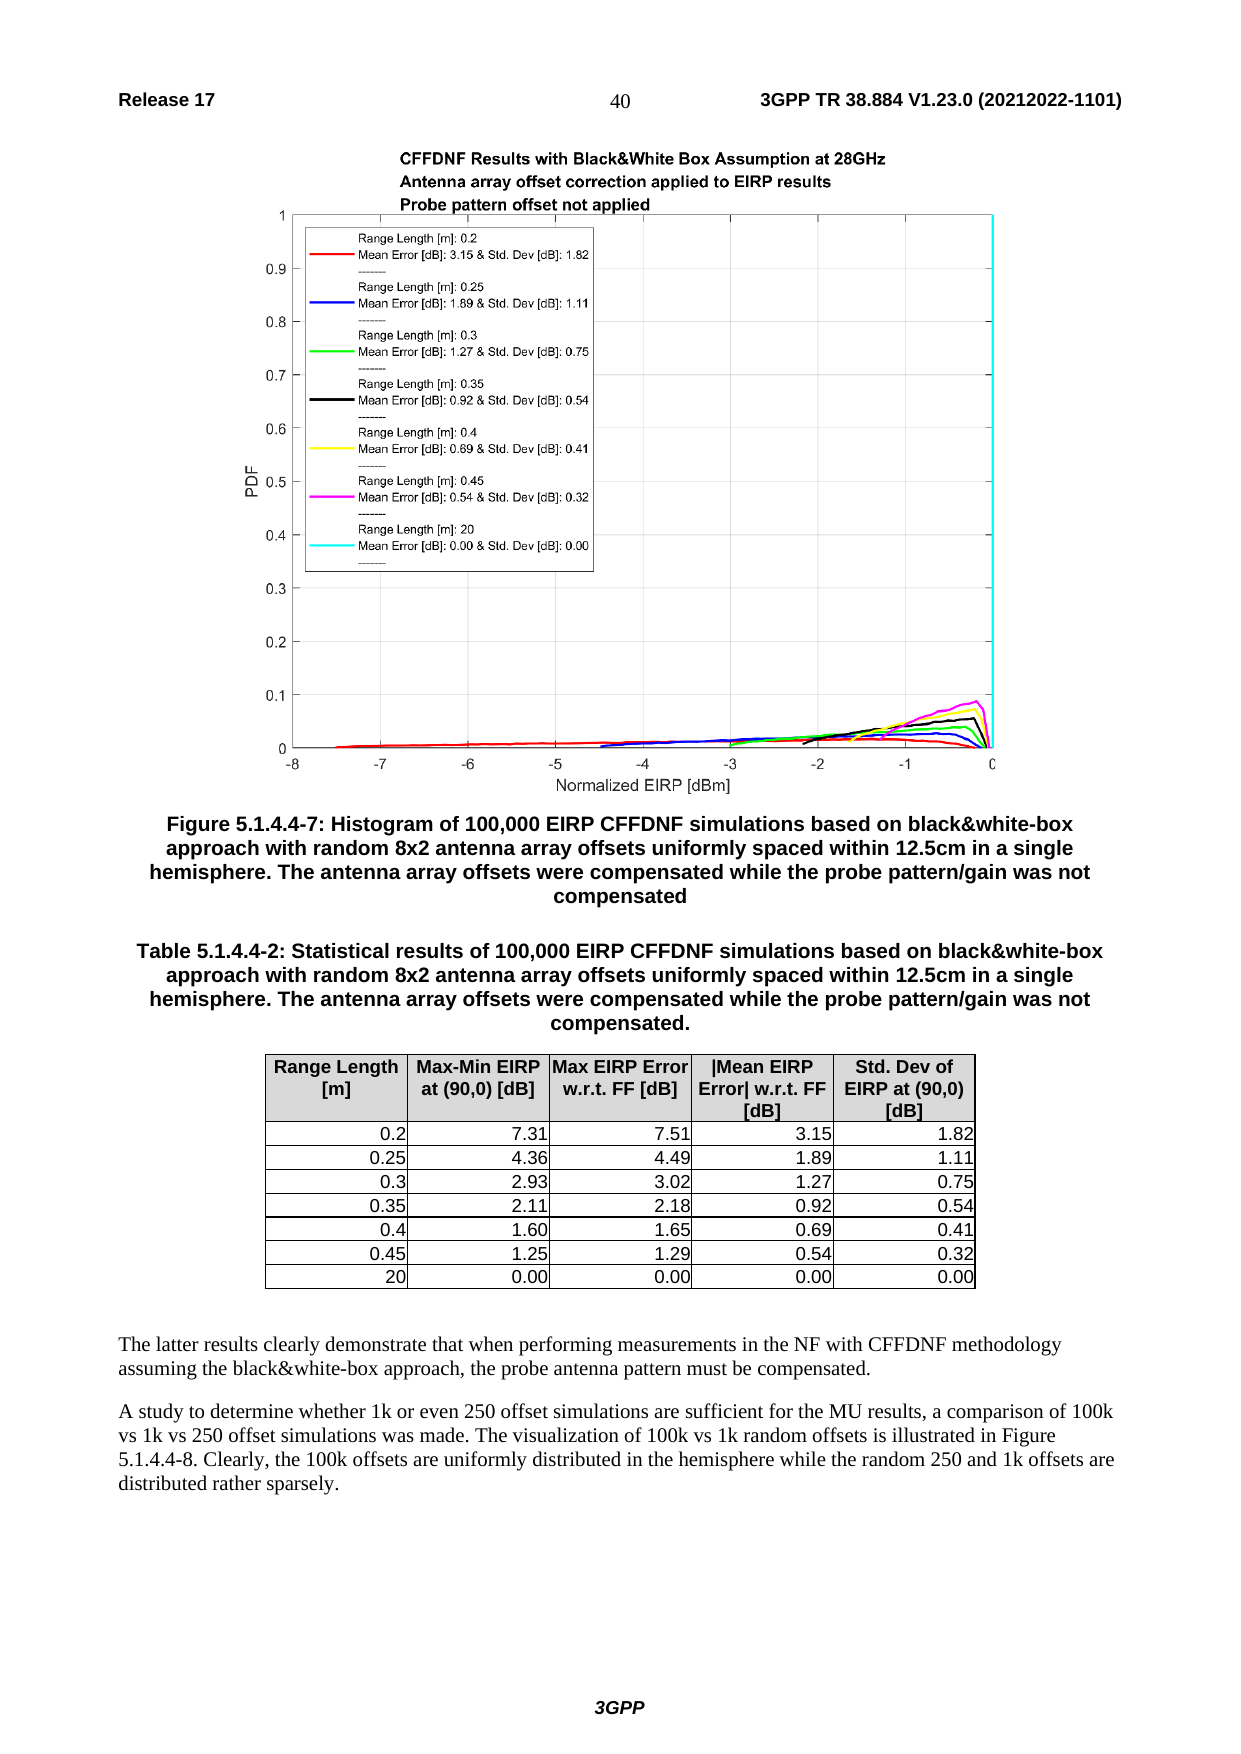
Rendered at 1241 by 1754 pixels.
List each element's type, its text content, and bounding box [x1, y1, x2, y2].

table_cell 3.15 [692, 1122, 833, 1145]
table_cell 0.54 [692, 1241, 833, 1264]
table_cell 0.41 [834, 1218, 974, 1240]
table_cell 2.18 [550, 1194, 691, 1216]
table_cell 0.75 [834, 1170, 974, 1192]
text Figure 5.1.4.4-7: Histogram of 100,000 EIRP CFFDNF simulations based on black&white-box approach with random 8x2 antenna array offsets uniformly spaced within 12.5cm in a single hemisphere. The antenna array offsets were compensated while the probe pattern/gain was not compensated [118, 812, 1122, 908]
picture [245, 152, 995, 794]
table_cell 1.29 [550, 1241, 691, 1264]
table_cell 1.11 [834, 1146, 974, 1169]
table_cell 0.32 [834, 1241, 974, 1264]
table_cell 0.69 [692, 1218, 833, 1240]
table_cell 1.27 [692, 1170, 833, 1192]
table_cell 0.2 [266, 1122, 407, 1145]
table_cell 4.36 [408, 1146, 549, 1169]
table_cell 3.02 [550, 1170, 691, 1192]
table_cell 1.25 [408, 1241, 549, 1264]
text The latter results clearly demonstrate that when performing measurements in the NF with CFFDNF methodology assuming the black&white-box approach, the probe antenna pattern must be compensated. [118, 1332, 1122, 1380]
table_header |Mean EIRP Error| w.r.t. FF [dB] [692, 1055, 833, 1121]
table_header Max-Min EIRP at (90,0) [dB] [408, 1055, 549, 1121]
table_cell 0.92 [692, 1194, 833, 1216]
table_cell 0.35 [266, 1194, 407, 1216]
table_cell 0.00 [550, 1265, 691, 1288]
table_cell 0.3 [266, 1170, 407, 1192]
text A study to determine whether 1k or even 250 offset simulations are sufficient for the MU results, a comparison of 100k vs 1k vs 250 offset simulations was made. The visualization of 100k vs 1k random offsets is illustrated in Figure 5.1.4.4-8. Clearly, the 100k offsets are uniformly distributed in the hemisphere while the random 250 and 1k offsets are distributed rather sparsely. [118, 1399, 1122, 1495]
table_header Max EIRP Error w.r.t. FF [dB] [550, 1055, 691, 1121]
table_cell 0.45 [266, 1241, 407, 1264]
table_cell 2.93 [408, 1170, 549, 1192]
table_cell 0.00 [834, 1265, 974, 1288]
table_cell 0.54 [834, 1194, 974, 1216]
table_cell 7.51 [550, 1122, 691, 1145]
table_header Range Length [m] [266, 1055, 407, 1121]
table_cell 1.82 [834, 1122, 974, 1145]
table_cell 0.25 [266, 1146, 407, 1169]
table_cell 0.4 [266, 1218, 407, 1240]
text Table 5.1.4.4-2: Statistical results of 100,000 EIRP CFFDNF simulations based on black&white-box approach with random 8x2 antenna array offsets uniformly spaced within 12.5cm in a single hemisphere. The antenna array offsets were compensated while the probe pattern/gain was not compensated. [118, 939, 1122, 1035]
table_cell 1.89 [692, 1146, 833, 1169]
table_cell 1.60 [408, 1218, 549, 1240]
table_cell 0.00 [408, 1265, 549, 1288]
table_header Std. Dev of EIRP at (90,0) [dB] [834, 1055, 974, 1121]
table_cell 0.00 [692, 1265, 833, 1288]
table_cell 2.11 [408, 1194, 549, 1216]
table_cell 7.31 [408, 1122, 549, 1145]
table_cell 1.65 [550, 1218, 691, 1240]
table_cell 20 [266, 1265, 407, 1288]
table_cell 4.49 [550, 1146, 691, 1169]
